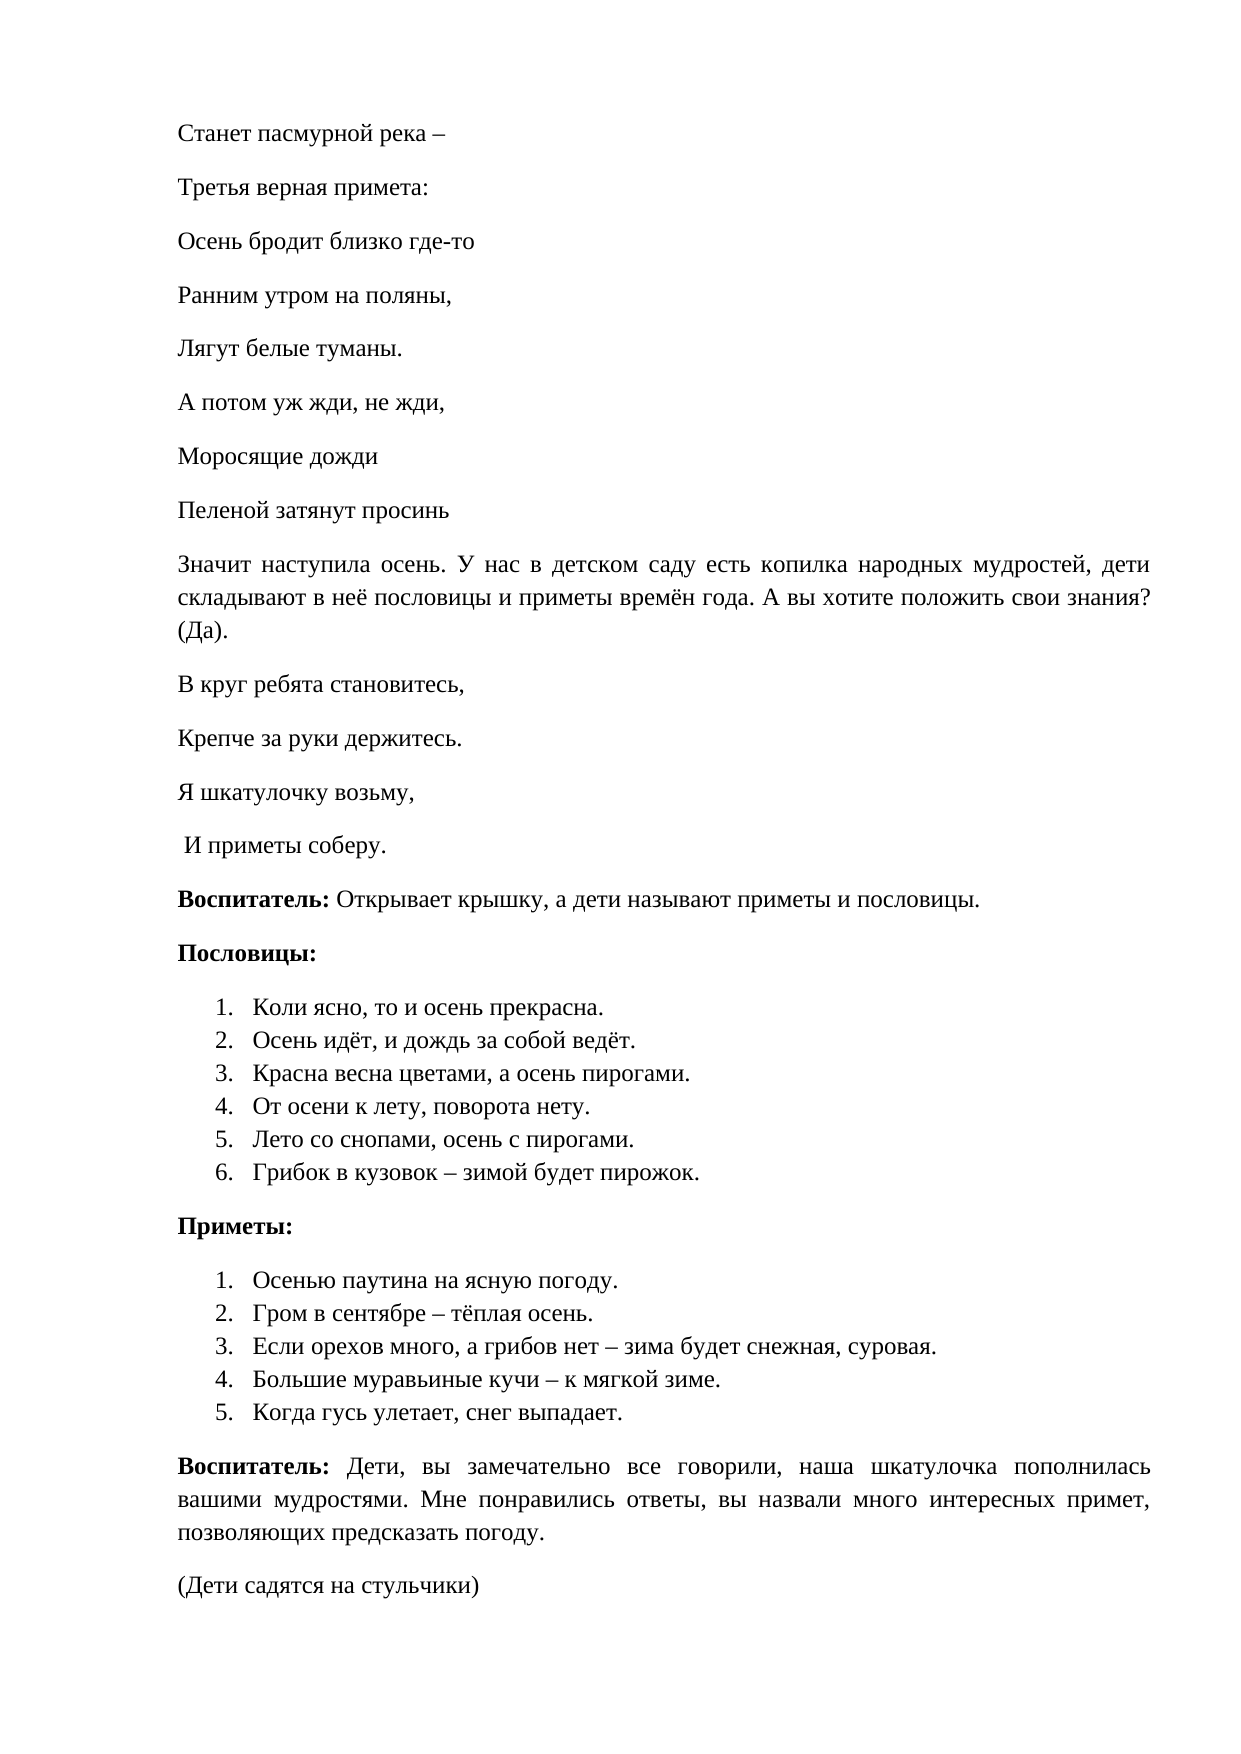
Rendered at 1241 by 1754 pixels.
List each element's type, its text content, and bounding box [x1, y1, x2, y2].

text Воспитатель: Дети, вы замечательно все говорили, наша шкатулочка пополнилась вашими мудростями. Мне понравились ответы, вы назвали много интересных примет, позволяющих предсказать погоду. [177, 1451, 1152, 1546]
text Осень бродит близко где-то [177, 226, 1152, 254]
text Третья верная примета: [177, 172, 1152, 201]
list Осень идёт, и дождь за собой ведёт. [215, 1025, 1152, 1054]
text Значит наступила осень. У нас в детском саду есть копилка народных мудростей, дети складывают в неё пословицы и приметы времён года. А вы хотите положить свои знания? (Да). [177, 549, 1152, 644]
text Приметы: [177, 1211, 1152, 1240]
list Лето со снопами, осень с пирогами. [215, 1124, 1152, 1153]
list Грибок в кузовок – зимой будет пирожок. [215, 1157, 1152, 1186]
text Крепче за руки держитесь. [177, 723, 1152, 751]
list Когда гусь улетает, снег выпадает. [215, 1397, 1152, 1426]
list Красна весна цветами, а осень пирогами. [215, 1058, 1152, 1087]
list Гром в сентябре – тёплая осень. [215, 1298, 1152, 1327]
list Осенью паутина на ясную погоду. [215, 1265, 1152, 1293]
list От осени к лету, поворота нету. [215, 1091, 1152, 1120]
text Ранним утром на поляны, [177, 280, 1152, 308]
text Лягут белые туманы. [177, 333, 1152, 362]
text Пеленой затянут просинь [177, 495, 1152, 524]
list Коли ясно, то и осень прекрасна. [215, 992, 1152, 1021]
text Моросящие дожди [177, 441, 1152, 470]
list Большие муравьиные кучи – к мягкой зиме. [215, 1364, 1152, 1393]
text А потом уж жди, не жди, [177, 387, 1152, 416]
text Станет пасмурной река – [177, 118, 1152, 147]
text Воспитатель: Открывает крышку, а дети называют приметы и пословицы. [177, 884, 1152, 913]
text В круг ребята становитесь, [177, 669, 1152, 698]
text Я шкатулочку возьму, [177, 777, 1152, 805]
text Пословицы: [177, 938, 1152, 967]
list Если орехов много, а грибов нет – зима будет снежная, суровая. [215, 1331, 1152, 1359]
text И приметы соберу. [177, 830, 1152, 859]
text (Дети садятся на стульчики) [177, 1571, 1152, 1599]
